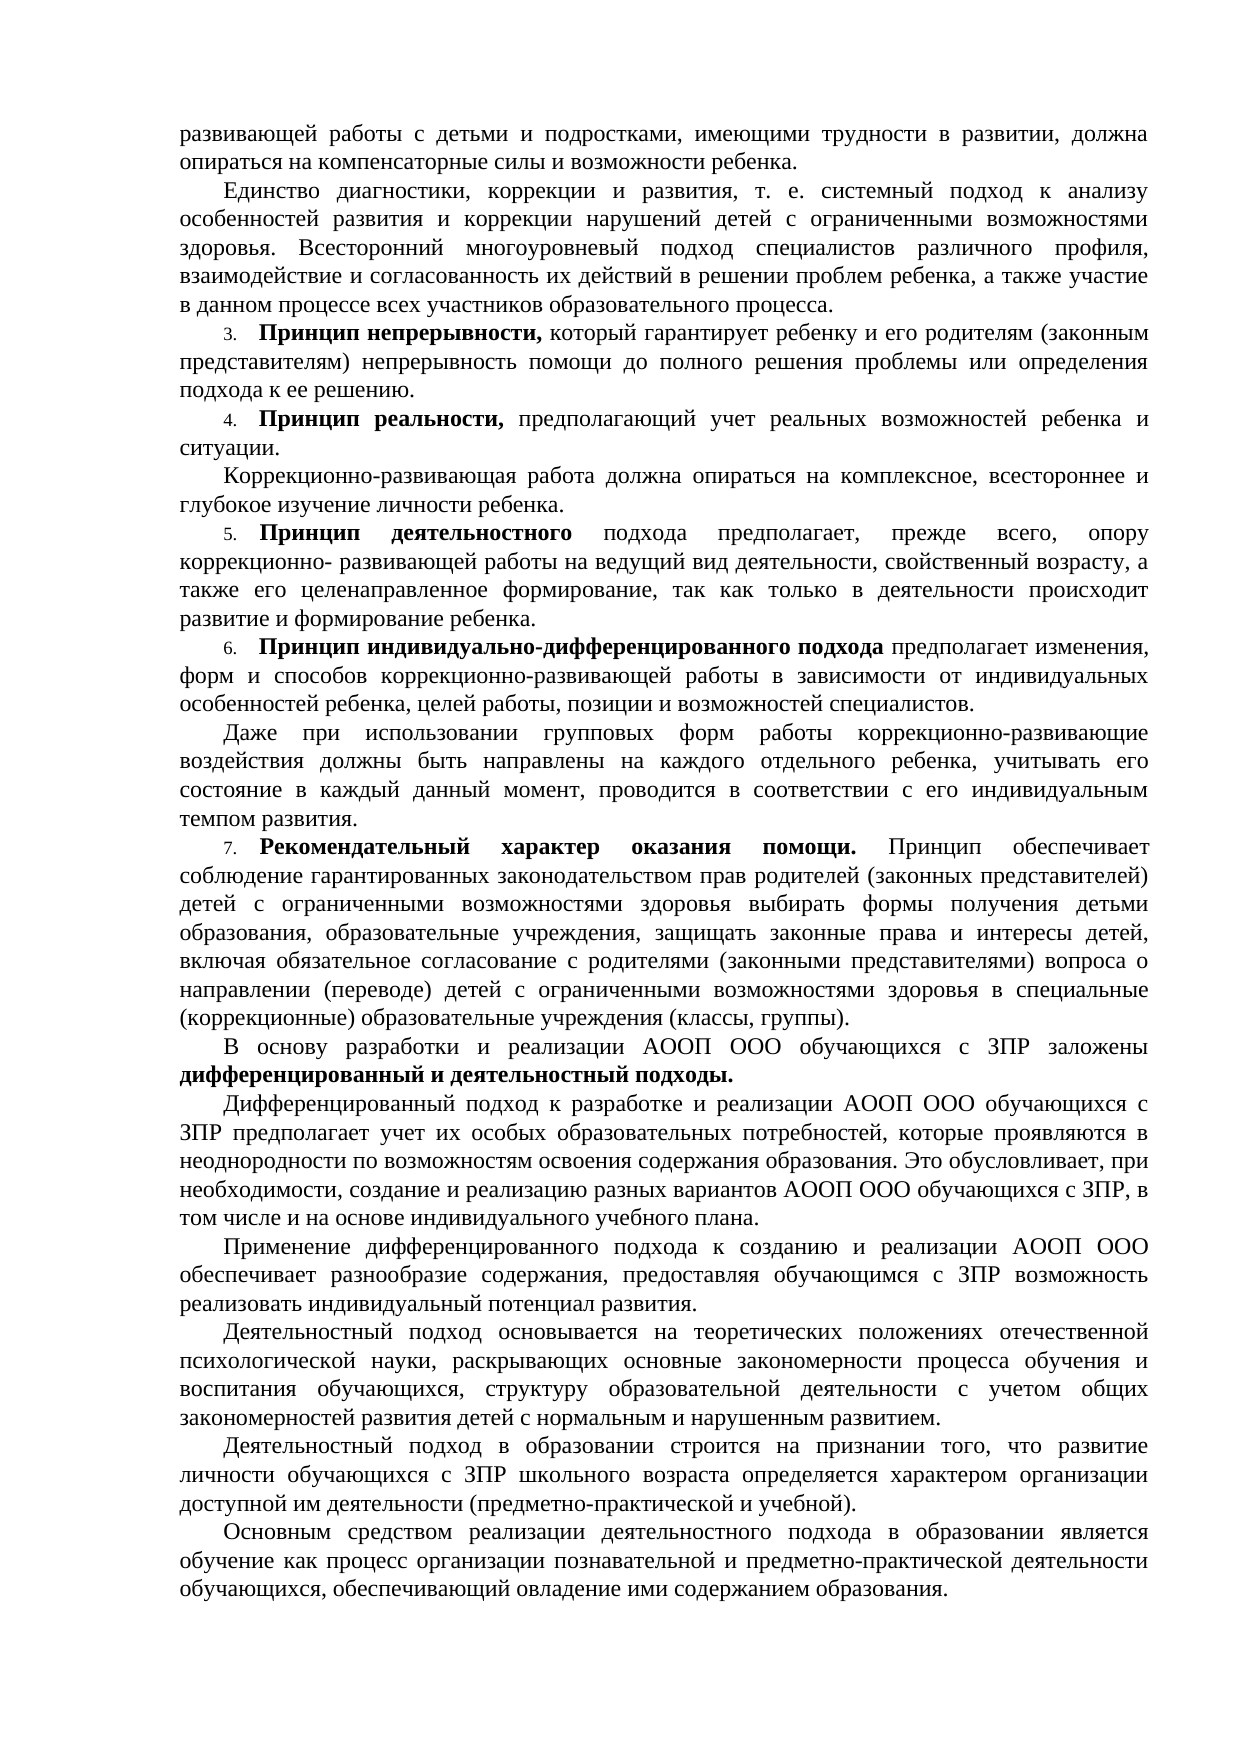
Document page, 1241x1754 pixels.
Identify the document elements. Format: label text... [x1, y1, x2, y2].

text Деятельностный подход в образовании строится на признании того, что развитие личности обучающихся с ЗПР школьного возраста определяется характером организации доступной им деятельности (предметно-практической и учебной). [179, 1431, 1149, 1517]
list Рекомендательный характер оказания помощи. Принцип обеспечивает соблюдение гарантированных законодательством прав родителей (законных представителей) детей с ограниченными возможностями здоровья выбирать формы получения детьми образования, образовательные учреждения, защищать законные права и интересы детей, включая обязательное согласование с родителями (законными представителями) вопроса о направлении (переводе) детей с ограниченными возможностями здоровья в специальные (коррекционные) образовательные учреждения (классы, группы). [179, 832, 1149, 1031]
text Деятельностный подход основывается на теоретических положениях отечественной психологической науки, раскрывающих основные закономерности процесса обучения и воспитания обучающихся, структуру образовательной деятельности с учетом общих закономерностей развития детей с нормальным и нарушенным развитием. [179, 1317, 1149, 1431]
text Коррекционно-развивающая работа должна опираться на комплексное, всестороннее и глубокое изучение личности ребенка. [179, 461, 1149, 518]
list Принцип индивидуально-дифференцированного подхода предполагает изменения, форм и способов коррекционно-развивающей работы в зависимости от индивидуальных особенностей ребенка, целей работы, позиции и возможностей специалистов. [179, 632, 1149, 717]
list Принцип реальности, предполагающий учет реальных возможностей ребенка и ситуации. [179, 403, 1149, 461]
text Даже при использовании групповых форм работы коррекционно-развивающие воздействия должны быть направлены на каждого отдельного ребенка, учитывать его состояние в каждый данный момент, проводится в соответствии с его индивидуальным темпом развития. [179, 717, 1149, 832]
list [179, 118, 1149, 175]
list Принцип деятельностного подхода предполагает, прежде всего, опору коррекционно- развивающей работы на ведущий вид деятельности, свойственный возрасту, а также его целенаправленное формирование, так как только в деятельности происходит развитие и формирование ребенка. [179, 518, 1149, 632]
text Применение дифференцированного подхода к созданию и реализации АООП ООО обеспечивает разнообразие содержания, предоставляя обучающимся с ЗПР возможность реализовать индивидуальный потенциал развития. [179, 1231, 1149, 1317]
text Единство диагностики, коррекции и развития, т. е. системный подход к анализу особенностей развития и коррекции нарушений детей с ограниченными возможностями здоровья. Всесторонний многоуровневый подход специалистов различного профиля, взаимодействие и согласованность их действий в решении проблем ребенка, а также участие в данном процессе всех участников образовательного процесса. [179, 175, 1149, 318]
text В основу разработки и реализации АООП ООО обучающихся с ЗПР заложены дифференцированный и деятельностный подходы. [179, 1031, 1149, 1088]
list Принцип непрерывности, который гарантирует ребенку и его родителям (законным представителям) непрерывность помощи до полного решения проблемы или определения подхода к ее решению. [179, 318, 1149, 403]
text Основным средством реализации деятельностного подхода в образовании является обучение как процесс организации познавательной и предметно-практической деятельности обучающихся, обеспечивающий овладение ими содержанием образования. [179, 1517, 1149, 1602]
text Дифференцированный подход к разработке и реализации АООП ООО обучающихся с ЗПР предполагает учет их особых образовательных потребностей, которые проявляются в неоднородности по возможностям освоения содержания образования. Это обусловливает, при необходимости, создание и реализацию разных вариантов АООП ООО обучающихся с ЗПР, в том числе и на основе индивидуального учебного плана. [179, 1088, 1149, 1231]
